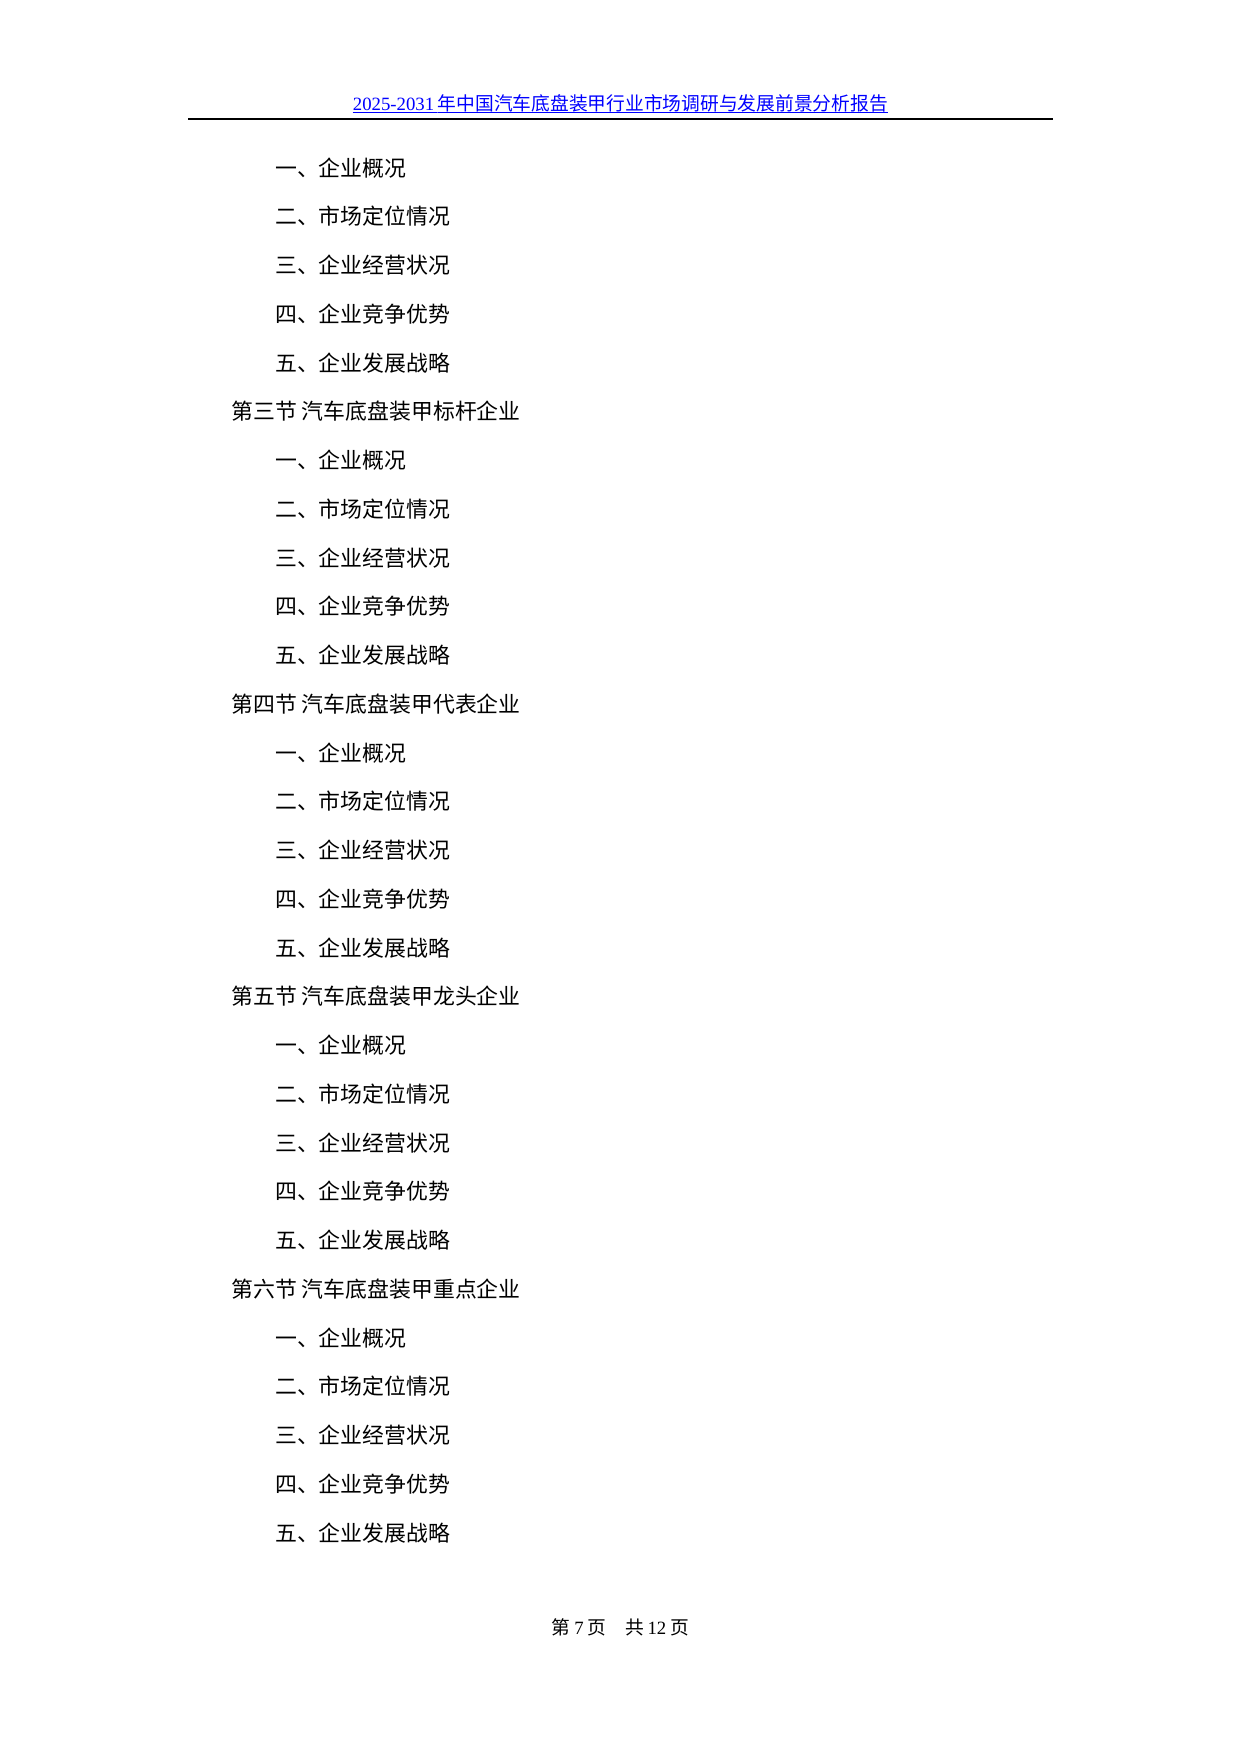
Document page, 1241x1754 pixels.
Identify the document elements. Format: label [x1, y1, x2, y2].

text [187, 150, 1053, 1548]
